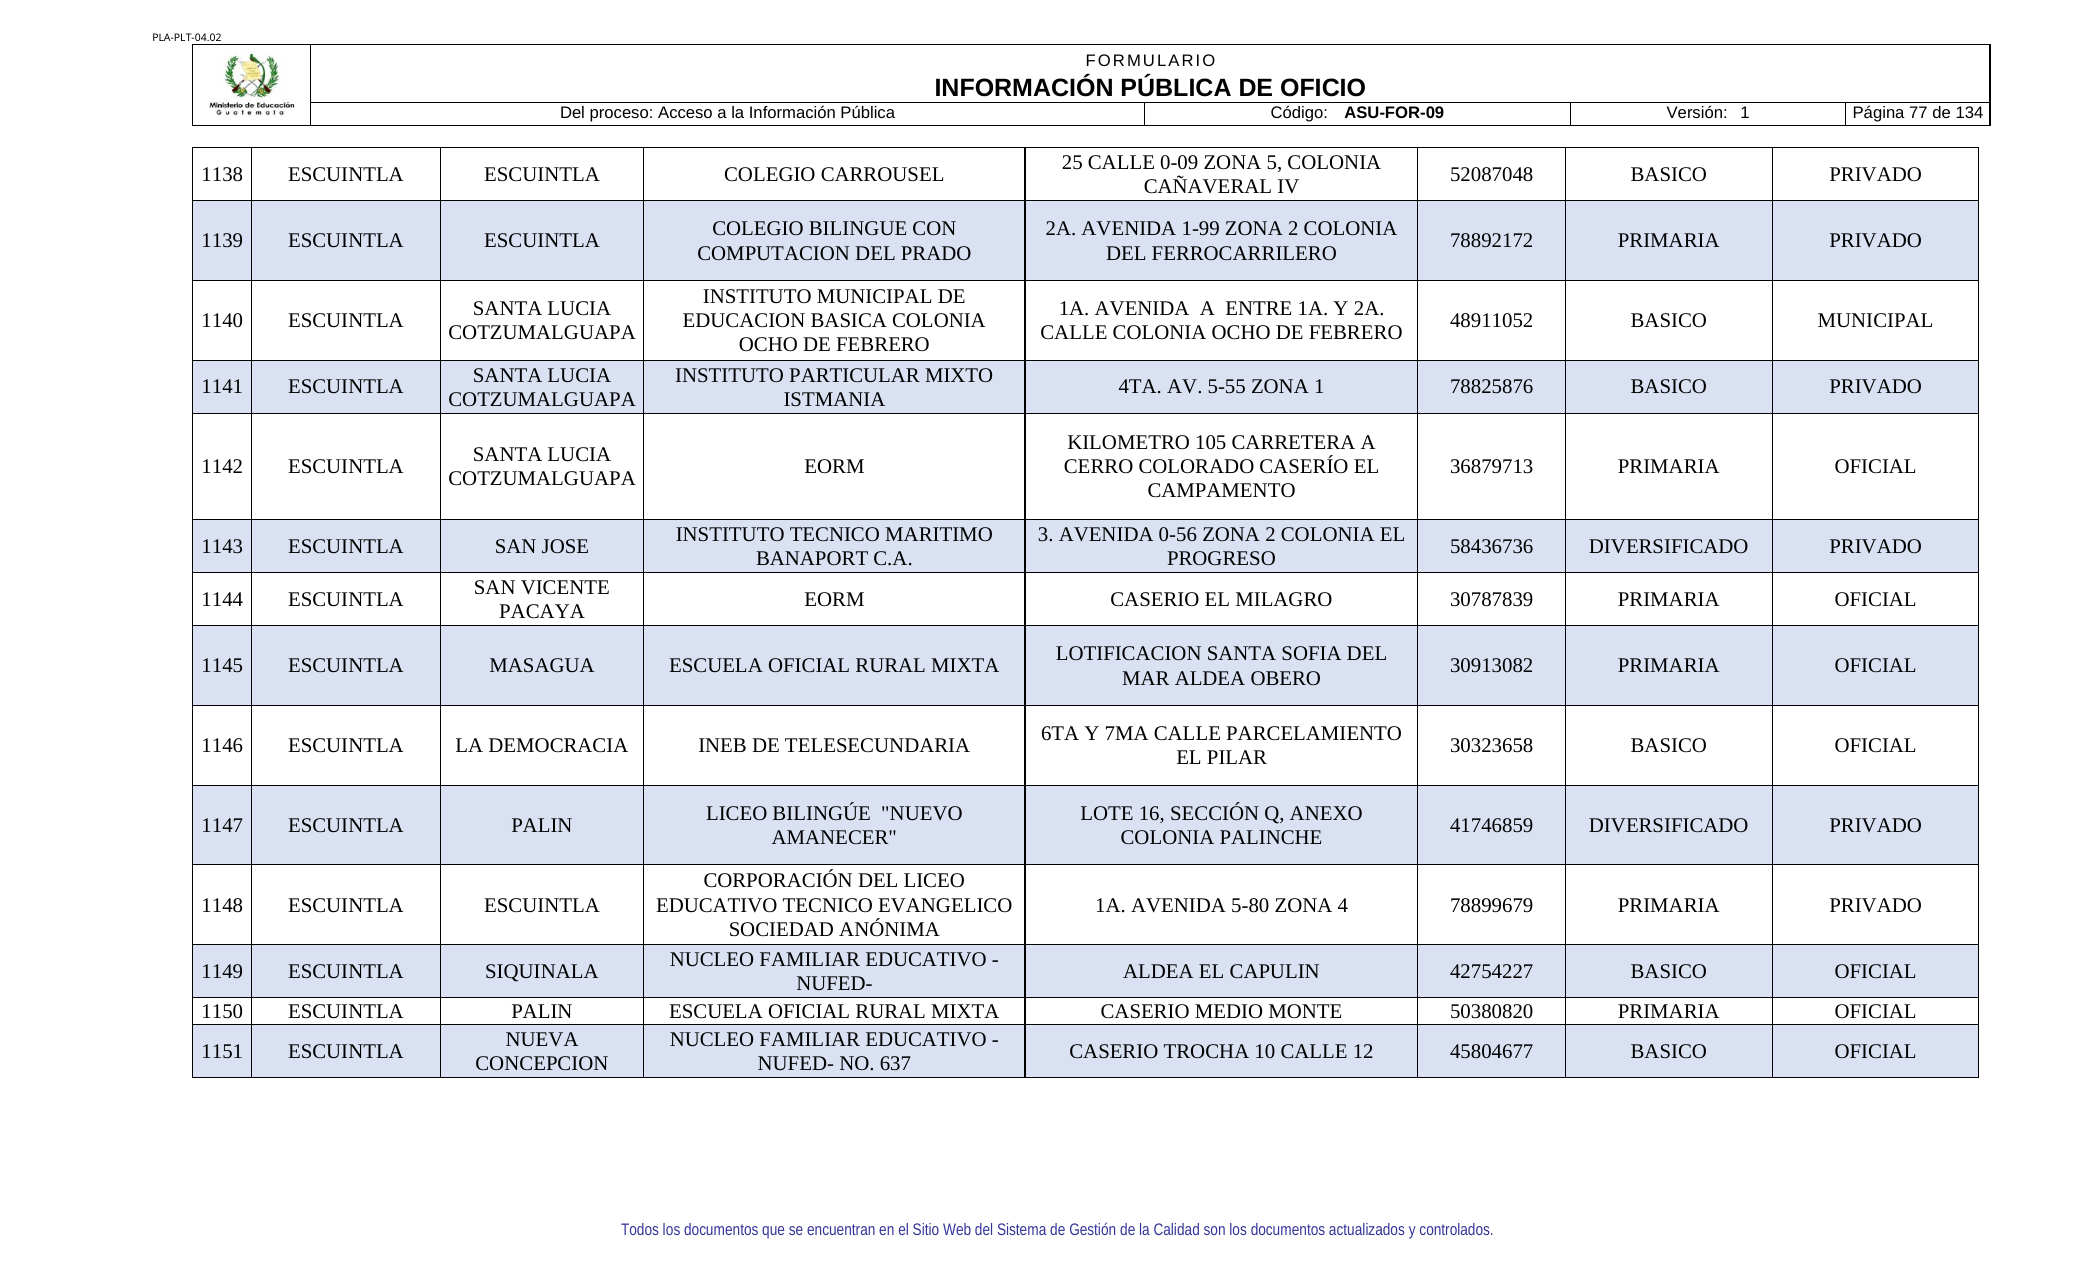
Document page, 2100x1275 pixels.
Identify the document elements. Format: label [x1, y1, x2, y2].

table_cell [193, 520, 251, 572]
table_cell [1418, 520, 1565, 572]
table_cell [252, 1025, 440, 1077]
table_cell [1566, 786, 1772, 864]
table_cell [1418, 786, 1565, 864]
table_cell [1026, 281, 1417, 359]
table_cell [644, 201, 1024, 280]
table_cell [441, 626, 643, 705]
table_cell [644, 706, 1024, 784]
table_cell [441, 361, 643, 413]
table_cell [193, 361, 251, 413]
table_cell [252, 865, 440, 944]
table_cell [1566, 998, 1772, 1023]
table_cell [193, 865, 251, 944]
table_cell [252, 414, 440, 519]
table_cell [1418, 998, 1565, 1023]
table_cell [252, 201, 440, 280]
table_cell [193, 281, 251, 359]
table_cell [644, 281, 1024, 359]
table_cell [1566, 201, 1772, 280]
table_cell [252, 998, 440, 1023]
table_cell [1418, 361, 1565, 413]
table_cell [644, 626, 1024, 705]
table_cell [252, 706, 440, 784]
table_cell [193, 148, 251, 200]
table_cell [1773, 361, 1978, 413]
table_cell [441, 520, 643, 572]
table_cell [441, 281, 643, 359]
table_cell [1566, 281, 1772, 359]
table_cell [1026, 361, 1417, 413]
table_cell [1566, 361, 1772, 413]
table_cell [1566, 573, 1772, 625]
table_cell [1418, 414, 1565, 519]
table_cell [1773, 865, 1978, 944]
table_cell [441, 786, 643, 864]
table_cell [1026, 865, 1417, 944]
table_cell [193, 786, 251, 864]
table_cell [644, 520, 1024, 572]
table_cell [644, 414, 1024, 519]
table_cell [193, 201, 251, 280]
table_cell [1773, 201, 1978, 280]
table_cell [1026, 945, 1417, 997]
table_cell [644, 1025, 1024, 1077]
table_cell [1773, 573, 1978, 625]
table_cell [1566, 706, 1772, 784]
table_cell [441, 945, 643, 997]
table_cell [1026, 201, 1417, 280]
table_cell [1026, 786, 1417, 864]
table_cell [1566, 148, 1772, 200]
picture [208, 51, 295, 117]
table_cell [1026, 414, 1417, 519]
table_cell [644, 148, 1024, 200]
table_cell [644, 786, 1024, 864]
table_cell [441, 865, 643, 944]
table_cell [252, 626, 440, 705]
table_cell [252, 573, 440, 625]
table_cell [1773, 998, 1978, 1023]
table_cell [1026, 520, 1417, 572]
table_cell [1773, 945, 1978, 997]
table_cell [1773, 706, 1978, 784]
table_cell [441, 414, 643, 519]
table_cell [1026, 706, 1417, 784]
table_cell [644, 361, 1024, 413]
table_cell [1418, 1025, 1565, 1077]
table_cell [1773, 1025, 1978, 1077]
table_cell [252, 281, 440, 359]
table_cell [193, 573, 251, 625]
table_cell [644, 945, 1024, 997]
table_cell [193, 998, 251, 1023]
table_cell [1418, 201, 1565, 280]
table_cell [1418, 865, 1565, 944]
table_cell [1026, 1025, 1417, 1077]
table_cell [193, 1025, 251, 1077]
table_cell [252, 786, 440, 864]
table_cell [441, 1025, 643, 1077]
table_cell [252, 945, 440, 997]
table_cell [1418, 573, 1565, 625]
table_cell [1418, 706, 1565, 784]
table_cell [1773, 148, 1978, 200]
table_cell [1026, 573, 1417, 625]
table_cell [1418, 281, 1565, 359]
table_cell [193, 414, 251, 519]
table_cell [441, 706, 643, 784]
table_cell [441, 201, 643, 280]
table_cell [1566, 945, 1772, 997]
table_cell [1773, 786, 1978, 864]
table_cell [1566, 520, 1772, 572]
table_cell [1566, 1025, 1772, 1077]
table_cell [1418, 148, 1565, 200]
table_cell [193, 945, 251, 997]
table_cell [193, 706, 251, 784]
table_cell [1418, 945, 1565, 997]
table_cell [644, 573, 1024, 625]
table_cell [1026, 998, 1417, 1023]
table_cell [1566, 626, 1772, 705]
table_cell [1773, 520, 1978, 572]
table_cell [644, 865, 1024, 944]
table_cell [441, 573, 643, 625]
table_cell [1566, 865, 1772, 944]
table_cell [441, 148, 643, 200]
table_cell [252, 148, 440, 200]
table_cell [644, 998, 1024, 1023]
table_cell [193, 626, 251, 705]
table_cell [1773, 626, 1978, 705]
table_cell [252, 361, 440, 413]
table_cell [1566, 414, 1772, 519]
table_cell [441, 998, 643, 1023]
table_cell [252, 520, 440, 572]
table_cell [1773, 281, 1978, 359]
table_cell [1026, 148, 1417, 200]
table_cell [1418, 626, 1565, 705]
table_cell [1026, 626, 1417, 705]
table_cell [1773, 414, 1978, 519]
